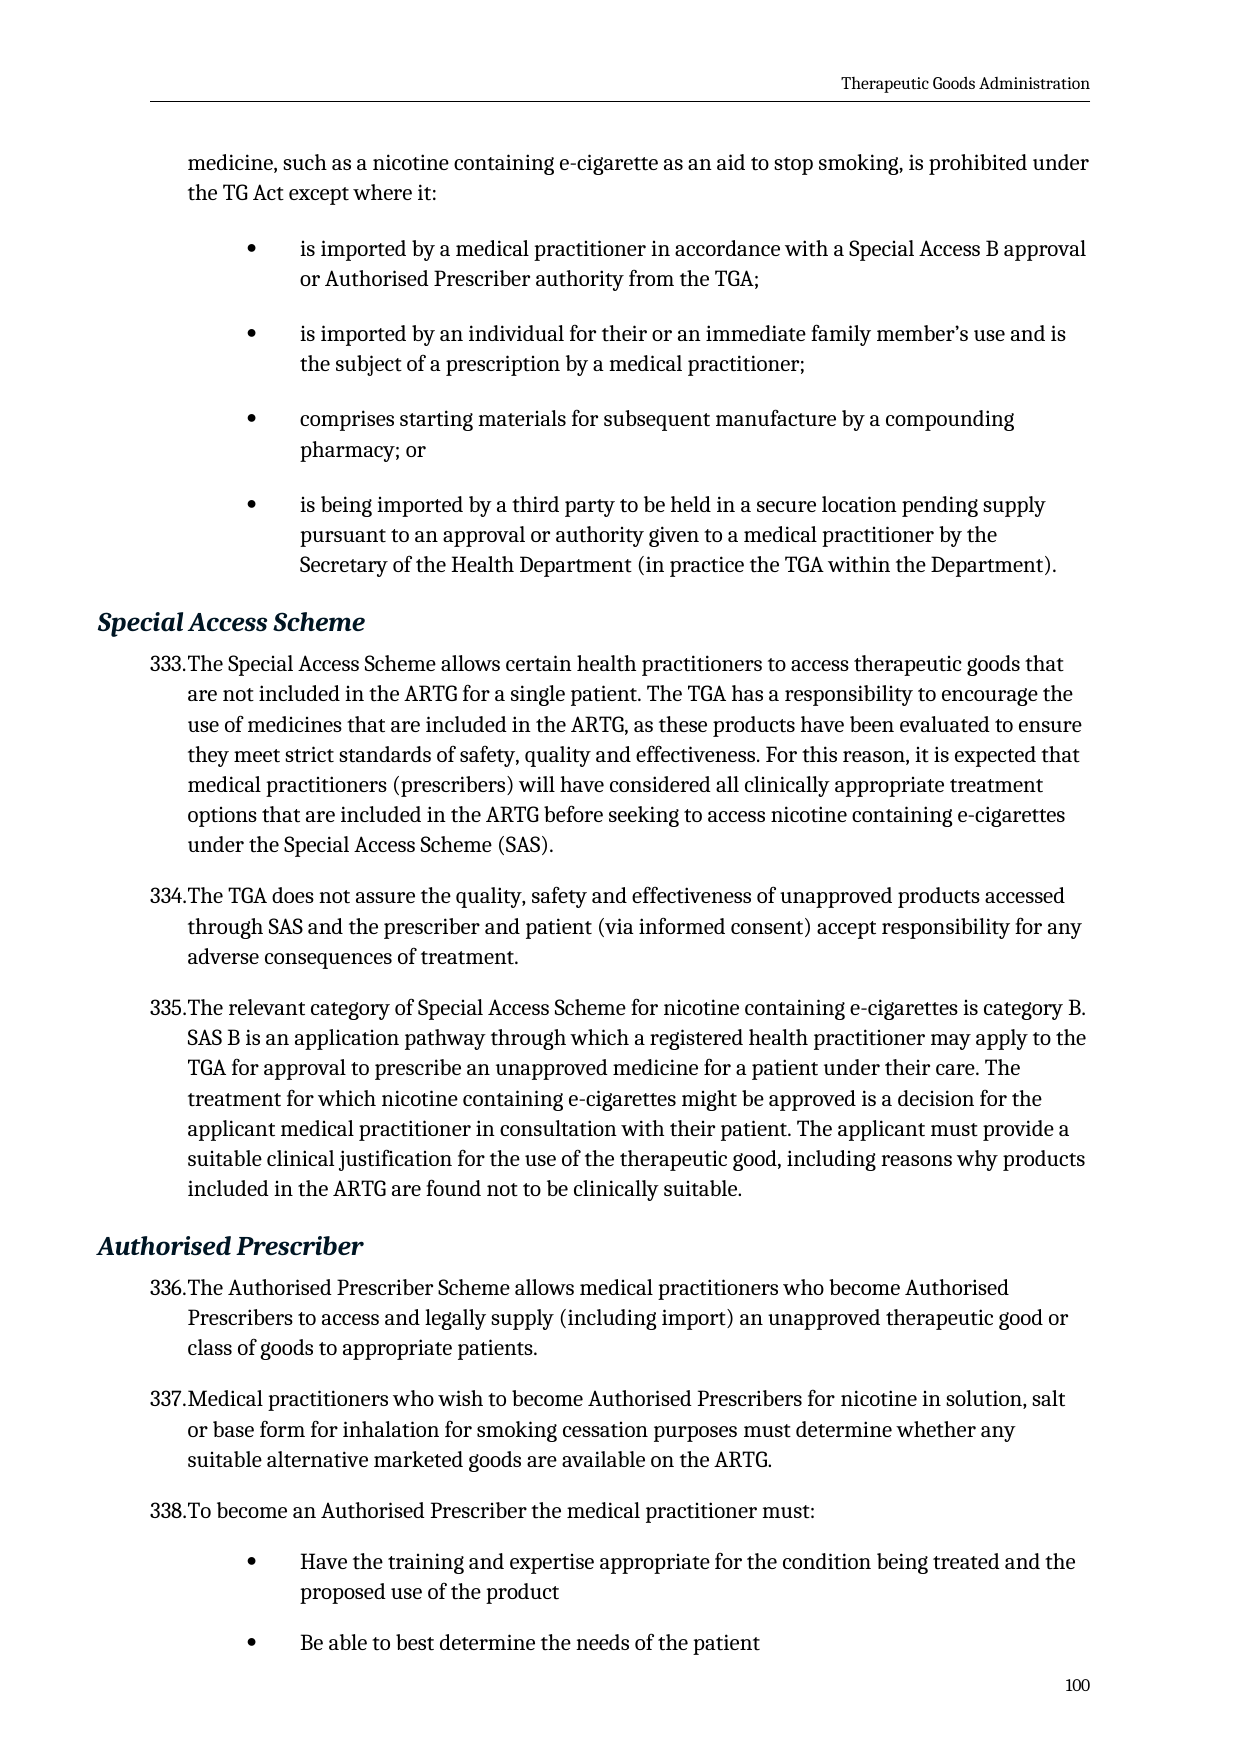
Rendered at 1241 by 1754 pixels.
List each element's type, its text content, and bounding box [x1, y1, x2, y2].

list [150, 150, 1090, 207]
list is imported by an individual for their or an immediate family member’s use and is the subject of a prescription by a medical practitioner; [248, 321, 1090, 377]
list The TGA does not assure the quality, safety and effectiveness of unapproved products accessed through SAS and the prescriber and patient (via informed consent) accept responsibility for any adverse consequences of treatment. [150, 883, 1090, 970]
list comprises starting materials for subsequent manufacture by a compounding pharmacy; or [248, 406, 1090, 463]
subtitle Authorised Prescriber [98, 1231, 1090, 1262]
list To become an Authorised Prescriber the medical practitioner must: [150, 1498, 1090, 1524]
list is imported by a medical practitioner in accordance with a Special Access B approval or Authorised Prescriber authority from the TGA; [248, 235, 1090, 292]
subtitle Special Access Scheme [98, 607, 1090, 638]
list The Authorised Prescriber Scheme allows medical practitioners who become Authorised Prescribers to access and legally supply (including import) an unapproved therapeutic good or class of goods to appropriate patients. [150, 1275, 1090, 1362]
list Have the training and expertise appropriate for the condition being treated and the proposed use of the product [248, 1549, 1090, 1605]
list The Special Access Scheme allows certain health practitioners to access therapeutic goods that are not included in the ARTG for a single patient. The TGA has a responsibility to encourage the use of medicines that are included in the ARTG, as these products have been evaluated to ensure they meet strict standards of safety, quality and effectiveness. For this reason, it is expected that medical practitioners (prescribers) will have considered all clinically appropriate treatment options that are included in the ARTG before seeking to access nicotine containing e-cigarettes under the Special Access Scheme (SAS). [150, 651, 1090, 858]
list is being imported by a third party to be held in a secure location pending supply pursuant to an approval or authority given to a medical practitioner by the Secretary of the Health Department (in practice the TGA within the Department). [248, 492, 1090, 578]
list Be able to best determine the needs of the patient [248, 1630, 1090, 1656]
list The relevant category of Special Access Scheme for nicotine containing e-cigarettes is category B. SAS B is an application pathway through which a registered health practitioner may apply to the TGA for approval to prescribe an unapproved medicine for a patient under their care. The treatment for which nicotine containing e-cigarettes might be approved is a decision for the applicant medical practitioner in consultation with their patient. The applicant must provide a suitable clinical justification for the use of the therapeutic good, including reasons why products included in the ARTG are found not to be clinically suitable. [150, 995, 1090, 1202]
list Medical practitioners who wish to become Authorised Prescribers for nicotine in solution, salt or base form for inhalation for smoking cessation purposes must determine whether any suitable alternative marketed goods are available on the ARTG. [150, 1386, 1090, 1473]
